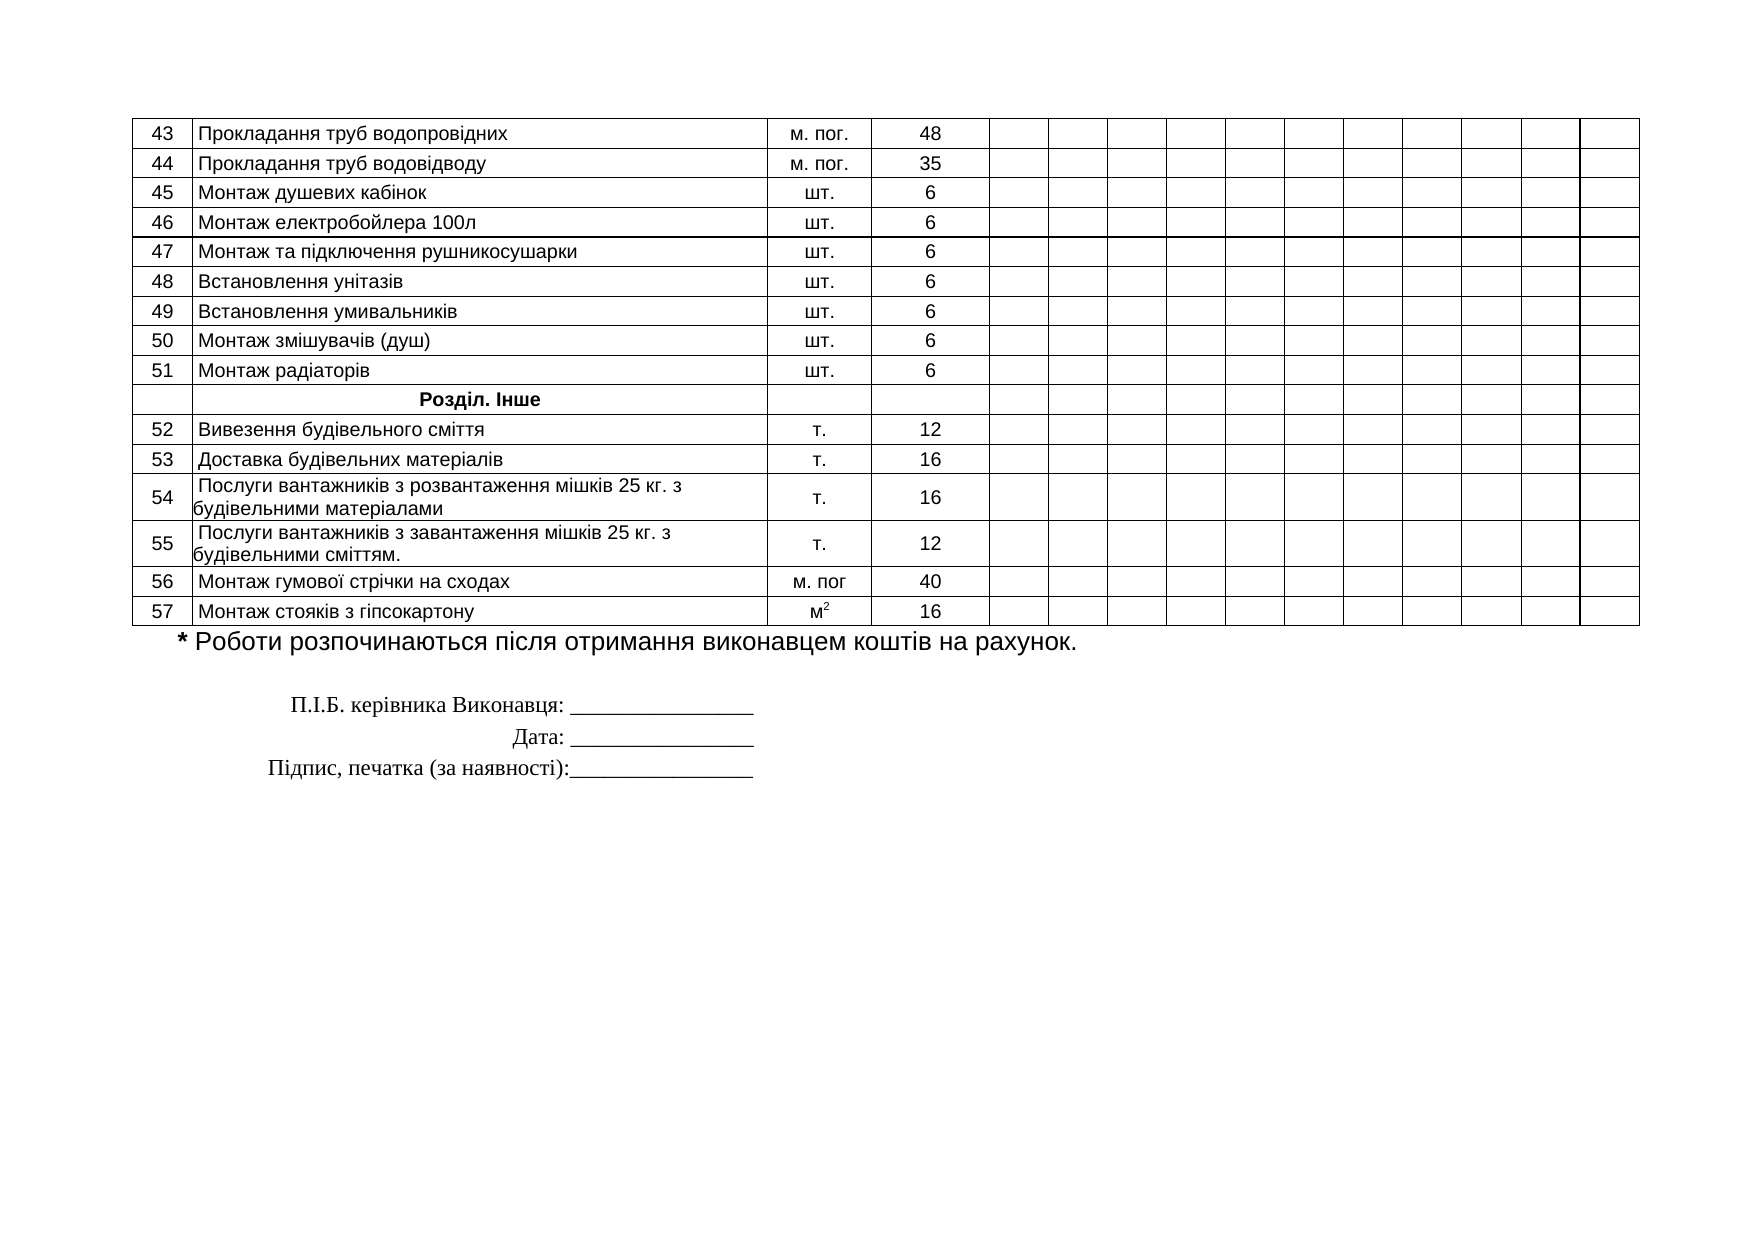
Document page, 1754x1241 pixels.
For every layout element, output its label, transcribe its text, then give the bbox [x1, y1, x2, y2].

table_cell [1581, 597, 1639, 625]
table_cell [1167, 521, 1225, 566]
table_cell [1344, 445, 1402, 473]
table_cell [1167, 297, 1225, 325]
table_cell 48 [133, 267, 192, 296]
table_cell 57 [133, 597, 192, 625]
table_cell [1581, 567, 1639, 596]
table_cell 6 [872, 267, 989, 296]
table_cell шт. [768, 356, 871, 384]
table_cell 40 [872, 567, 989, 596]
table_cell [1285, 385, 1343, 414]
table_cell [1108, 415, 1166, 443]
table_cell [1403, 149, 1461, 177]
table_cell 6 [872, 208, 989, 236]
table_cell [1403, 567, 1461, 596]
table_cell [1285, 597, 1343, 625]
table_cell [1403, 238, 1461, 266]
table_cell [1403, 326, 1461, 355]
table_cell [1285, 297, 1343, 325]
table_cell [1167, 178, 1225, 207]
table_cell [1167, 597, 1225, 625]
table_cell [1049, 597, 1107, 625]
table_cell [1226, 567, 1284, 596]
table_cell [1285, 445, 1343, 473]
table_cell [1344, 521, 1402, 566]
table_cell [1226, 385, 1284, 414]
table_cell [990, 267, 1048, 296]
table_cell [1049, 567, 1107, 596]
table_cell 12 [872, 521, 989, 566]
table_cell [1462, 445, 1521, 473]
table_cell [1226, 178, 1284, 207]
table_cell [1403, 178, 1461, 207]
table_cell [1226, 445, 1284, 473]
table_cell [1226, 597, 1284, 625]
table_cell [1462, 385, 1521, 414]
table_cell 16 [872, 474, 989, 519]
table_cell [1167, 474, 1225, 519]
table_cell 52 [133, 415, 192, 443]
text * Роботи розпочинаються після отримання виконавцем коштів на рахунок. [177, 626, 1665, 656]
table_cell м2 [768, 597, 871, 625]
table_cell 47 [133, 238, 192, 266]
table_cell [1462, 356, 1521, 384]
table_cell Монтаж стояків з гіпсокартону [193, 597, 767, 625]
table_cell [1403, 521, 1461, 566]
table_cell [1581, 356, 1639, 384]
table_cell [1581, 445, 1639, 473]
table_cell [990, 326, 1048, 355]
table_cell [1522, 597, 1579, 625]
table_cell шт. [768, 297, 871, 325]
table_cell Прокладання труб водопровідних [193, 119, 767, 148]
table_cell 53 [133, 445, 192, 473]
table_cell [1285, 356, 1343, 384]
table_cell 54 [133, 474, 192, 519]
table_cell [1049, 356, 1107, 384]
table_cell [1403, 597, 1461, 625]
table_cell [1462, 415, 1521, 443]
table_cell [1462, 567, 1521, 596]
table_cell [1344, 415, 1402, 443]
table_cell 44 [133, 149, 192, 177]
table_cell [1167, 267, 1225, 296]
table_cell [1226, 297, 1284, 325]
table_cell 6 [872, 238, 989, 266]
table_cell 45 [133, 178, 192, 207]
table_cell [1581, 385, 1639, 414]
table_cell [1462, 297, 1521, 325]
table_cell [872, 385, 989, 414]
table_cell [1344, 119, 1402, 148]
table_cell Встановлення умивальників [193, 297, 767, 325]
table_cell [1108, 238, 1166, 266]
table_cell 49 [133, 297, 192, 325]
table_cell [1285, 119, 1343, 148]
table_cell [1108, 178, 1166, 207]
table_cell Послуги вантажників з розвантаження мішків 25 кг. з будівельними матеріалами [193, 474, 767, 519]
table_cell [1403, 445, 1461, 473]
table_header П.І.Б. керівника Виконавця: ________________ [177, 686, 765, 718]
table_cell [1167, 356, 1225, 384]
table_cell [1581, 474, 1639, 519]
table_cell Монтаж електробойлера 100л [193, 208, 767, 236]
table_cell [1522, 445, 1579, 473]
table_cell [1522, 567, 1579, 596]
table_cell шт. [768, 267, 871, 296]
table_cell 55 [133, 521, 192, 566]
table_cell Встановлення унітазів [193, 267, 767, 296]
table_cell [990, 385, 1048, 414]
table_cell [1581, 267, 1639, 296]
table_cell [1403, 356, 1461, 384]
table_cell [1344, 356, 1402, 384]
table_cell шт. [768, 238, 871, 266]
table_cell [1344, 208, 1402, 236]
table_cell [1226, 119, 1284, 148]
table_cell [1049, 267, 1107, 296]
table_cell [1403, 385, 1461, 414]
table_cell [1226, 238, 1284, 266]
table_cell [1108, 267, 1166, 296]
table_cell [1285, 149, 1343, 177]
table_cell [1167, 119, 1225, 148]
table_cell шт. [768, 208, 871, 236]
table_cell [990, 597, 1048, 625]
table_cell [1344, 474, 1402, 519]
table_cell [1049, 208, 1107, 236]
table_cell [1226, 474, 1284, 519]
table_cell [1522, 297, 1579, 325]
table_cell [1403, 208, 1461, 236]
table_cell шт. [768, 326, 871, 355]
table_cell [1049, 474, 1107, 519]
table_cell 35 [872, 149, 989, 177]
table_cell [1522, 178, 1579, 207]
table_cell [1226, 149, 1284, 177]
table_cell Монтаж гумової стрічки на сходах [193, 567, 767, 596]
table_cell [1344, 297, 1402, 325]
table_cell [1403, 474, 1461, 519]
table_cell Монтаж змішувачів (душ) [193, 326, 767, 355]
table_cell [1285, 474, 1343, 519]
table_cell [1108, 149, 1166, 177]
table_cell Монтаж душевих кабінок [193, 178, 767, 207]
table_cell [1226, 208, 1284, 236]
table_cell [1522, 119, 1579, 148]
table_cell [1581, 149, 1639, 177]
table_cell [1403, 415, 1461, 443]
table_cell [990, 119, 1048, 148]
table_cell 50 [133, 326, 192, 355]
table_cell [1344, 238, 1402, 266]
table_cell т. [768, 474, 871, 519]
table_cell [1462, 597, 1521, 625]
table_cell Монтаж та підключення рушникосушарки [193, 238, 767, 266]
table_cell [1344, 178, 1402, 207]
table_cell [1049, 385, 1107, 414]
table_cell [1581, 208, 1639, 236]
table_cell т. [768, 445, 871, 473]
table_cell [1049, 415, 1107, 443]
table_cell [1581, 119, 1639, 148]
table_cell Послуги вантажників з завантаження мішків 25 кг. з будівельними сміттям. [193, 521, 767, 566]
table_cell [1108, 208, 1166, 236]
table_cell [1108, 356, 1166, 384]
table_cell [1462, 521, 1521, 566]
table_cell [133, 385, 192, 414]
table_cell т. [768, 521, 871, 566]
table_cell [990, 208, 1048, 236]
table_cell 56 [133, 567, 192, 596]
table_cell [990, 474, 1048, 519]
table_cell [1462, 474, 1521, 519]
table_cell [1581, 415, 1639, 443]
table_cell [1108, 521, 1166, 566]
table_cell [1403, 119, 1461, 148]
table_cell [1108, 474, 1166, 519]
table_cell м. пог [768, 567, 871, 596]
table_cell [1522, 385, 1579, 414]
table_cell [1344, 597, 1402, 625]
table_cell [990, 445, 1048, 473]
table_cell [990, 178, 1048, 207]
table_cell [1167, 567, 1225, 596]
table_cell 6 [872, 356, 989, 384]
table_cell [1226, 521, 1284, 566]
table_cell [1167, 415, 1225, 443]
table_cell [1522, 149, 1579, 177]
table_cell [1167, 326, 1225, 355]
table_cell [990, 521, 1048, 566]
table_cell 43 [133, 119, 192, 148]
table_cell [1049, 521, 1107, 566]
table_cell [1581, 238, 1639, 266]
table_cell [990, 415, 1048, 443]
table_cell [1285, 415, 1343, 443]
table_cell [1108, 385, 1166, 414]
table_cell [1344, 385, 1402, 414]
table_cell 16 [872, 597, 989, 625]
table_cell [1522, 521, 1579, 566]
table_cell [1285, 208, 1343, 236]
table_cell 46 [133, 208, 192, 236]
table_cell [1403, 267, 1461, 296]
table_cell [1108, 326, 1166, 355]
table_cell [768, 385, 871, 414]
table_cell Доставка будівельних матеріалів [193, 445, 767, 473]
table_cell [1522, 474, 1579, 519]
table_cell Підпис, печатка (за наявності):________________ [177, 749, 765, 781]
table_cell 48 [872, 119, 989, 148]
table_cell [1581, 326, 1639, 355]
table_cell [1462, 149, 1521, 177]
table_cell [1285, 178, 1343, 207]
table_cell [1344, 567, 1402, 596]
table_cell 6 [872, 326, 989, 355]
table_cell [990, 238, 1048, 266]
table_cell [1462, 119, 1521, 148]
table_cell [1226, 267, 1284, 296]
table_cell [1049, 297, 1107, 325]
table_cell [1167, 149, 1225, 177]
table_cell [990, 149, 1048, 177]
table_cell Дата: ________________ [177, 718, 765, 749]
table_cell [1522, 326, 1579, 355]
table_cell 16 [872, 445, 989, 473]
table_cell [990, 567, 1048, 596]
table_cell [990, 356, 1048, 384]
table_cell 51 [133, 356, 192, 384]
table_cell [1049, 326, 1107, 355]
table_cell [1285, 567, 1343, 596]
table_cell [1108, 297, 1166, 325]
table_cell [1522, 238, 1579, 266]
table_cell [1522, 356, 1579, 384]
table_cell м. пог. [768, 149, 871, 177]
table_cell [1285, 267, 1343, 296]
table_cell Вивезення будівельного сміття [193, 415, 767, 443]
table_cell [1108, 445, 1166, 473]
table_cell [1581, 521, 1639, 566]
table_cell [1581, 297, 1639, 325]
table_cell [1462, 178, 1521, 207]
table_cell 12 [872, 415, 989, 443]
table_cell 6 [872, 178, 989, 207]
table_cell [990, 297, 1048, 325]
table_cell [1462, 208, 1521, 236]
table_cell [1049, 149, 1107, 177]
table_cell [1285, 326, 1343, 355]
table_cell [1167, 445, 1225, 473]
table_cell [1226, 415, 1284, 443]
table_cell [1108, 597, 1166, 625]
table_cell [1522, 208, 1579, 236]
table_cell [1167, 238, 1225, 266]
table_cell [1049, 119, 1107, 148]
table_cell Монтаж радіаторів [193, 356, 767, 384]
table_cell [1581, 178, 1639, 207]
table_cell т. [768, 415, 871, 443]
table_cell Розділ. Інше [193, 385, 767, 414]
table_cell [1108, 567, 1166, 596]
table_cell [1049, 445, 1107, 473]
table_cell [1462, 326, 1521, 355]
table_cell [1344, 326, 1402, 355]
table_cell [1167, 208, 1225, 236]
table_cell [1403, 297, 1461, 325]
table_cell Прокладання труб водовідводу [193, 149, 767, 177]
table_cell шт. [768, 178, 871, 207]
table_cell [1522, 267, 1579, 296]
table_cell [1049, 238, 1107, 266]
table_cell [1344, 149, 1402, 177]
table_cell [1108, 119, 1166, 148]
table_cell м. пог. [768, 119, 871, 148]
table_cell [1462, 238, 1521, 266]
table_cell [1462, 267, 1521, 296]
table_cell [1285, 521, 1343, 566]
table_cell 6 [872, 297, 989, 325]
table_cell [1226, 326, 1284, 355]
table_cell [1226, 356, 1284, 384]
table_cell [1522, 415, 1579, 443]
table_cell [1285, 238, 1343, 266]
table_cell [1167, 385, 1225, 414]
table_cell [1049, 178, 1107, 207]
table_cell [1344, 267, 1402, 296]
